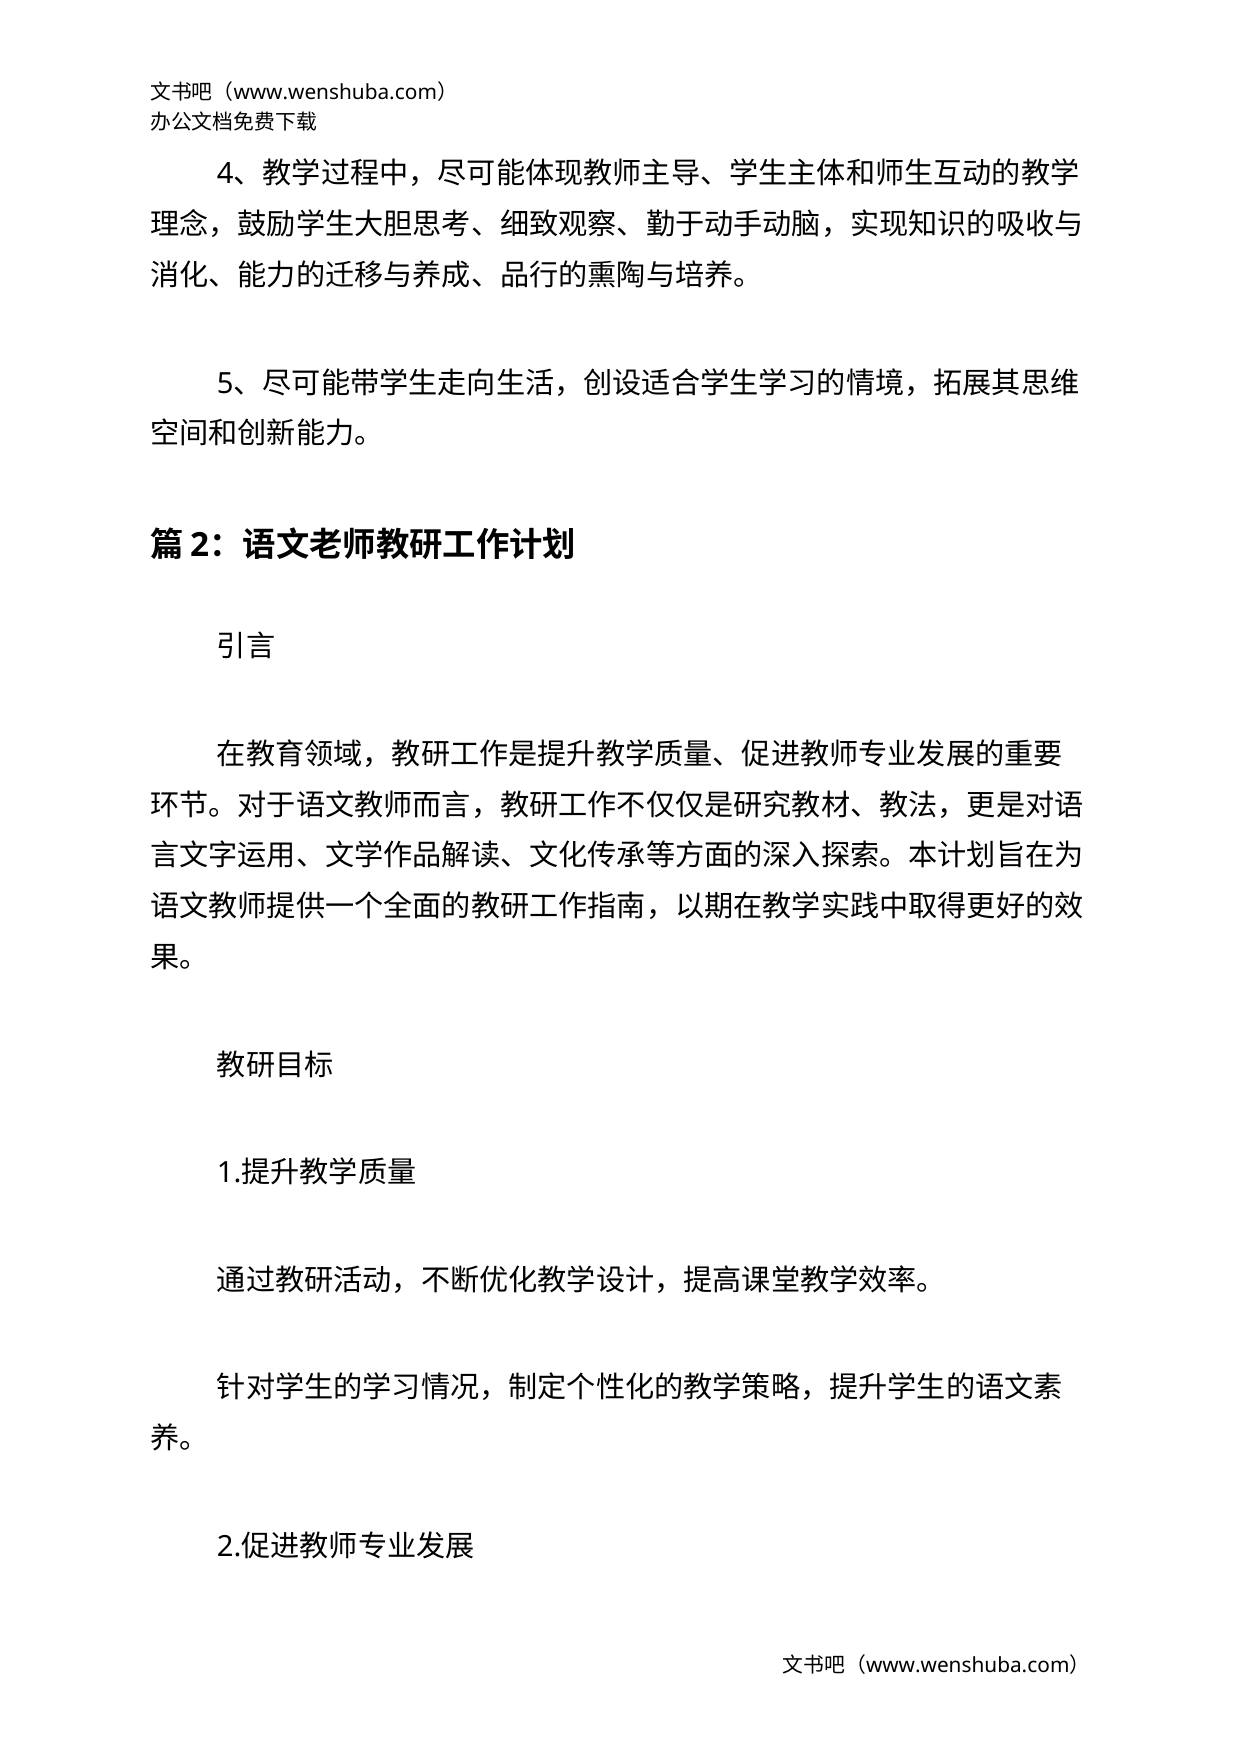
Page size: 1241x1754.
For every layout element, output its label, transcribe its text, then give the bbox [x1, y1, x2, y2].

text 4、教学过程中，尽可能体现教师主导、学生主体和师生互动的教学理念，鼓励学生大胆思考、细致观察、勤于动手动脑，实现知识的吸收与消化、能力的迁移与养成、品行的熏陶与培养。 [150, 150, 1090, 294]
text 2.促进教师专业发展 [150, 1522, 1090, 1565]
text 教研目标 [150, 1041, 1090, 1083]
text 5、尽可能带学生走向生活，创设适合学生学习的情境，拓展其思维空间和创新能力。 [150, 359, 1090, 452]
text 在教育领域，教研工作是提升教学质量、促进教师专业发展的重要环节。对于语文教师而言，教研工作不仅仅是研究教材、教法，更是对语言文字运用、文学作品解读、文化传承等方面的深入探索。本计划旨在为语文教师提供一个全面的教研工作指南，以期在教学实践中取得更好的效果。 [150, 731, 1090, 976]
text 篇2：语文老师教研工作计划 [150, 518, 1090, 566]
text 通过教研活动，不断优化教学设计，提高课堂教学效率。 [150, 1256, 1090, 1299]
text 引言 [150, 623, 1090, 665]
text 针对学生的学习情况，制定个性化的教学策略，提升学生的语文素养。 [150, 1364, 1090, 1457]
text 1.提升教学质量 [150, 1149, 1090, 1191]
